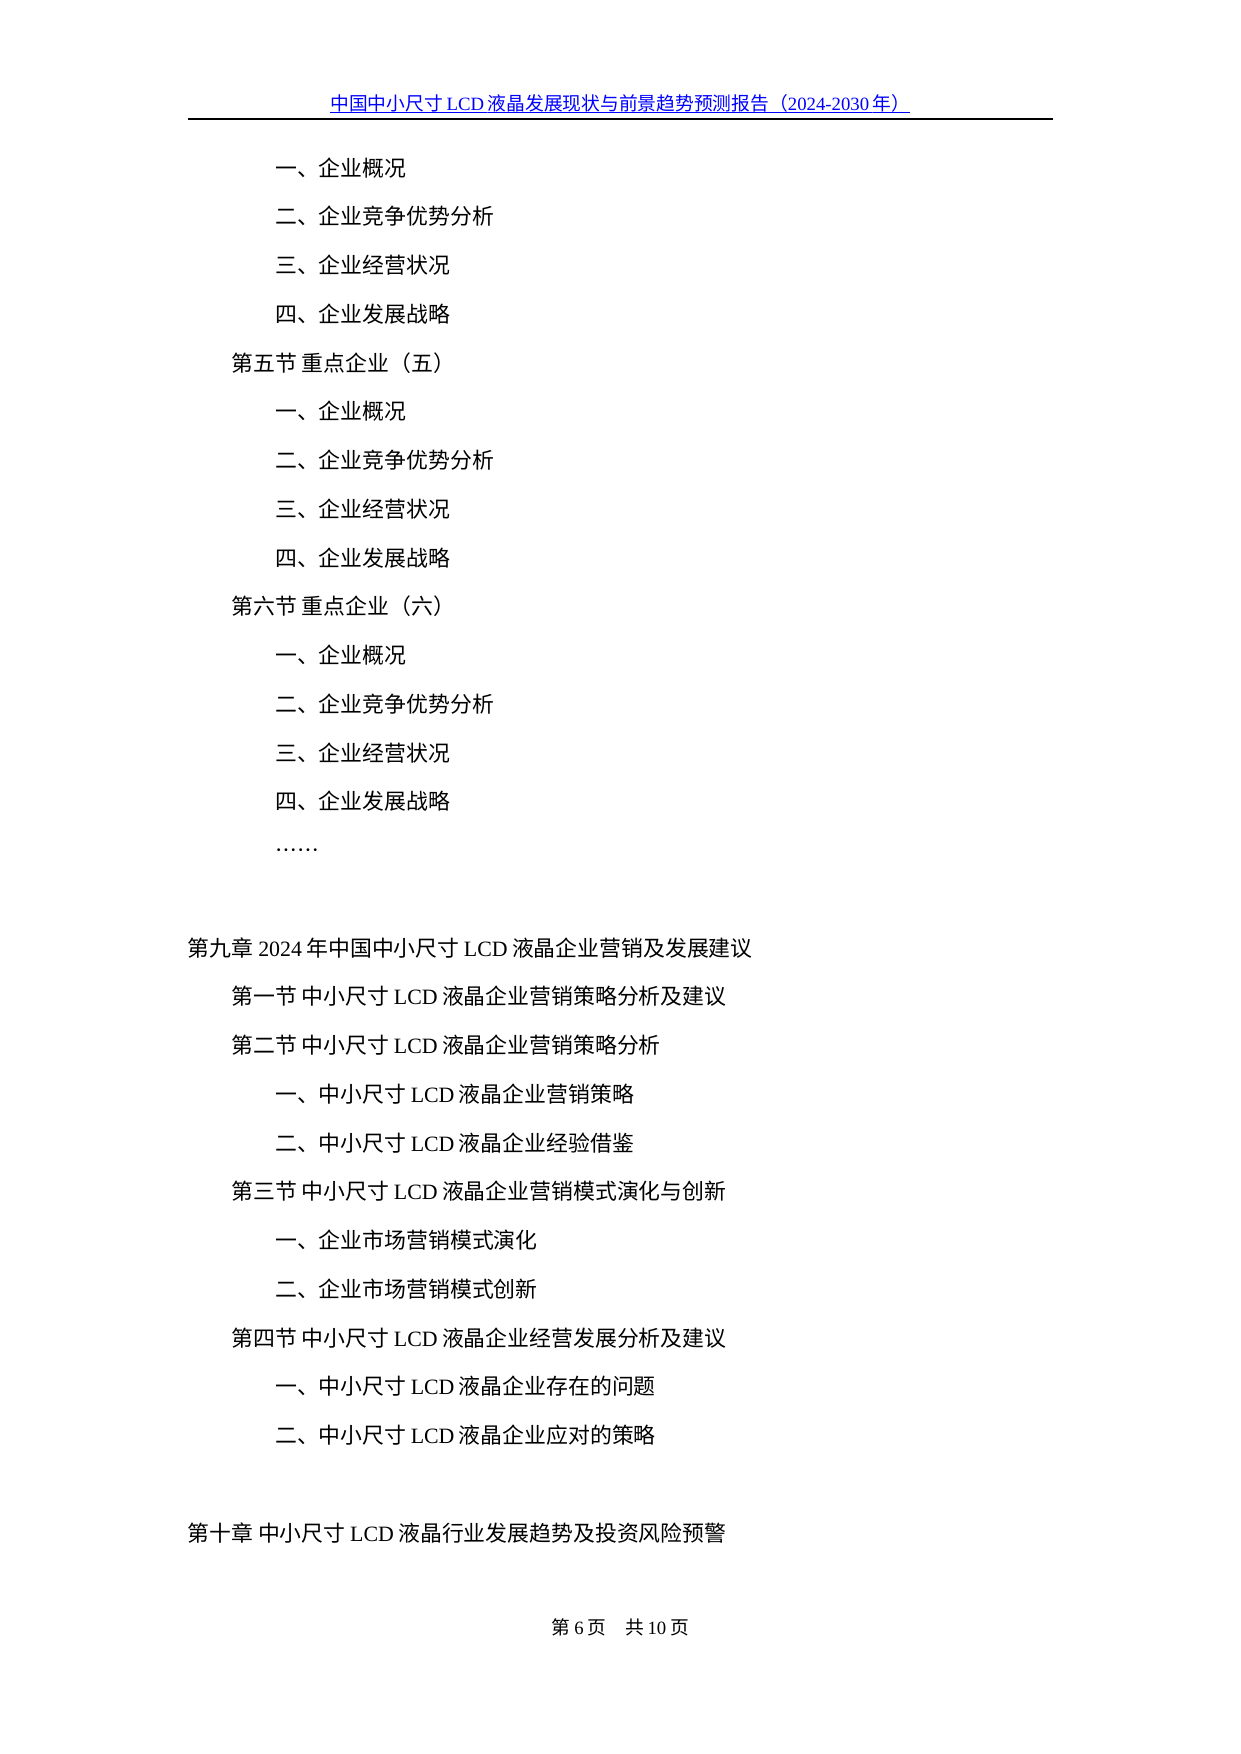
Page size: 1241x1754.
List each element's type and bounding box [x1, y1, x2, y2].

text [187, 150, 1053, 1548]
